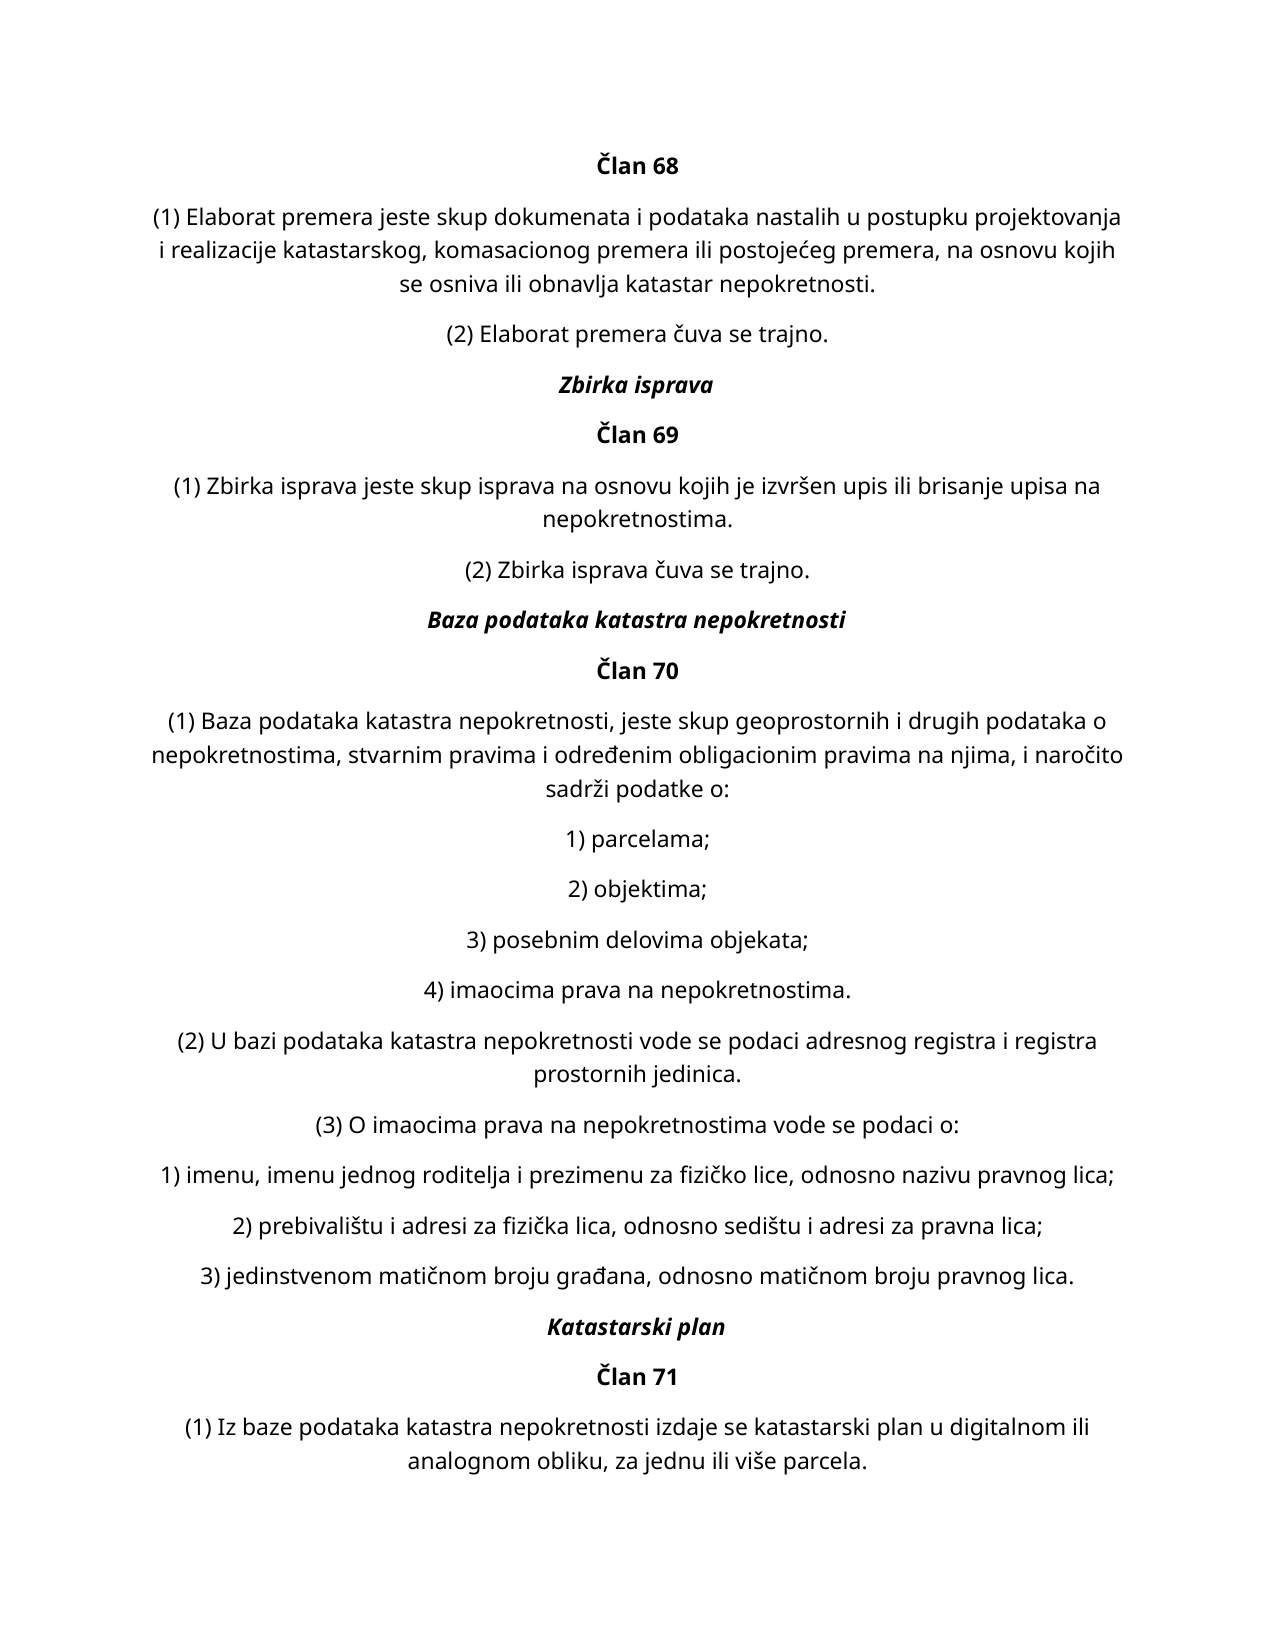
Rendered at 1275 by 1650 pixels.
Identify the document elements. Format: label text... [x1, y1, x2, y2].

text (1) Zbirka isprava jeste skup isprava na osnovu kojih je izvršen upis ili brisanje upisa na nepokretnostima. [150, 469, 1125, 534]
text Član 70 [150, 654, 1125, 686]
text Zbirka isprava [150, 369, 1125, 400]
text 1) parcelama; [150, 823, 1125, 854]
text Član 69 [150, 419, 1125, 450]
text 4) imaocima prava na nepokretnostima. [150, 974, 1125, 1005]
text (2) U bazi podataka katastra nepokretnosti vode se podaci adresnog registra i registra prostornih jedinica. [150, 1024, 1125, 1089]
text (1) Baza podataka katastra nepokretnosti, jeste skup geoprostornih i drugih podataka o nepokretnostima, stvarnim pravima i određenim obligacionim pravima na njima, i naročito sadrži podatke o: [150, 705, 1125, 804]
text 3) jedinstvenom matičnom broju građana, odnosno matičnom broju pravnog lica. [150, 1260, 1125, 1291]
text 3) posebnim delovima objekata; [150, 924, 1125, 955]
text (3) O imaocima prava na nepokretnostima vode se podaci o: [150, 1109, 1125, 1140]
text (1) Elaborat premera jeste skup dokumenata i podataka nastalih u postupku projektovanja i realizacije katastarskog, komasacionog premera ili postojećeg premera, na osnovu kojih se osniva ili obnavlja katastar nepokretnosti. [150, 200, 1125, 299]
text 2) objektima; [150, 873, 1125, 904]
text (1) Iz baze podataka katastra nepokretnosti izdaje se katastarski plan u digitalnom ili analognom obliku, za jednu ili više parcela. [150, 1411, 1125, 1476]
text Katastarski plan [150, 1310, 1125, 1342]
text Član 71 [150, 1361, 1125, 1392]
text (2) Elaborat premera čuva se trajno. [150, 318, 1125, 349]
text (2) Zbirka isprava čuva se trajno. [150, 554, 1125, 585]
text 2) prebivalištu i adresi za fizička lica, odnosno sedištu i adresi za pravna lica; [150, 1209, 1125, 1241]
text Član 68 [150, 150, 1125, 181]
text 1) imenu, imenu jednog roditelja i prezimenu za fizičko lice, odnosno nazivu pravnog lica; [150, 1159, 1125, 1190]
text Baza podataka katastra nepokretnosti [150, 604, 1125, 635]
